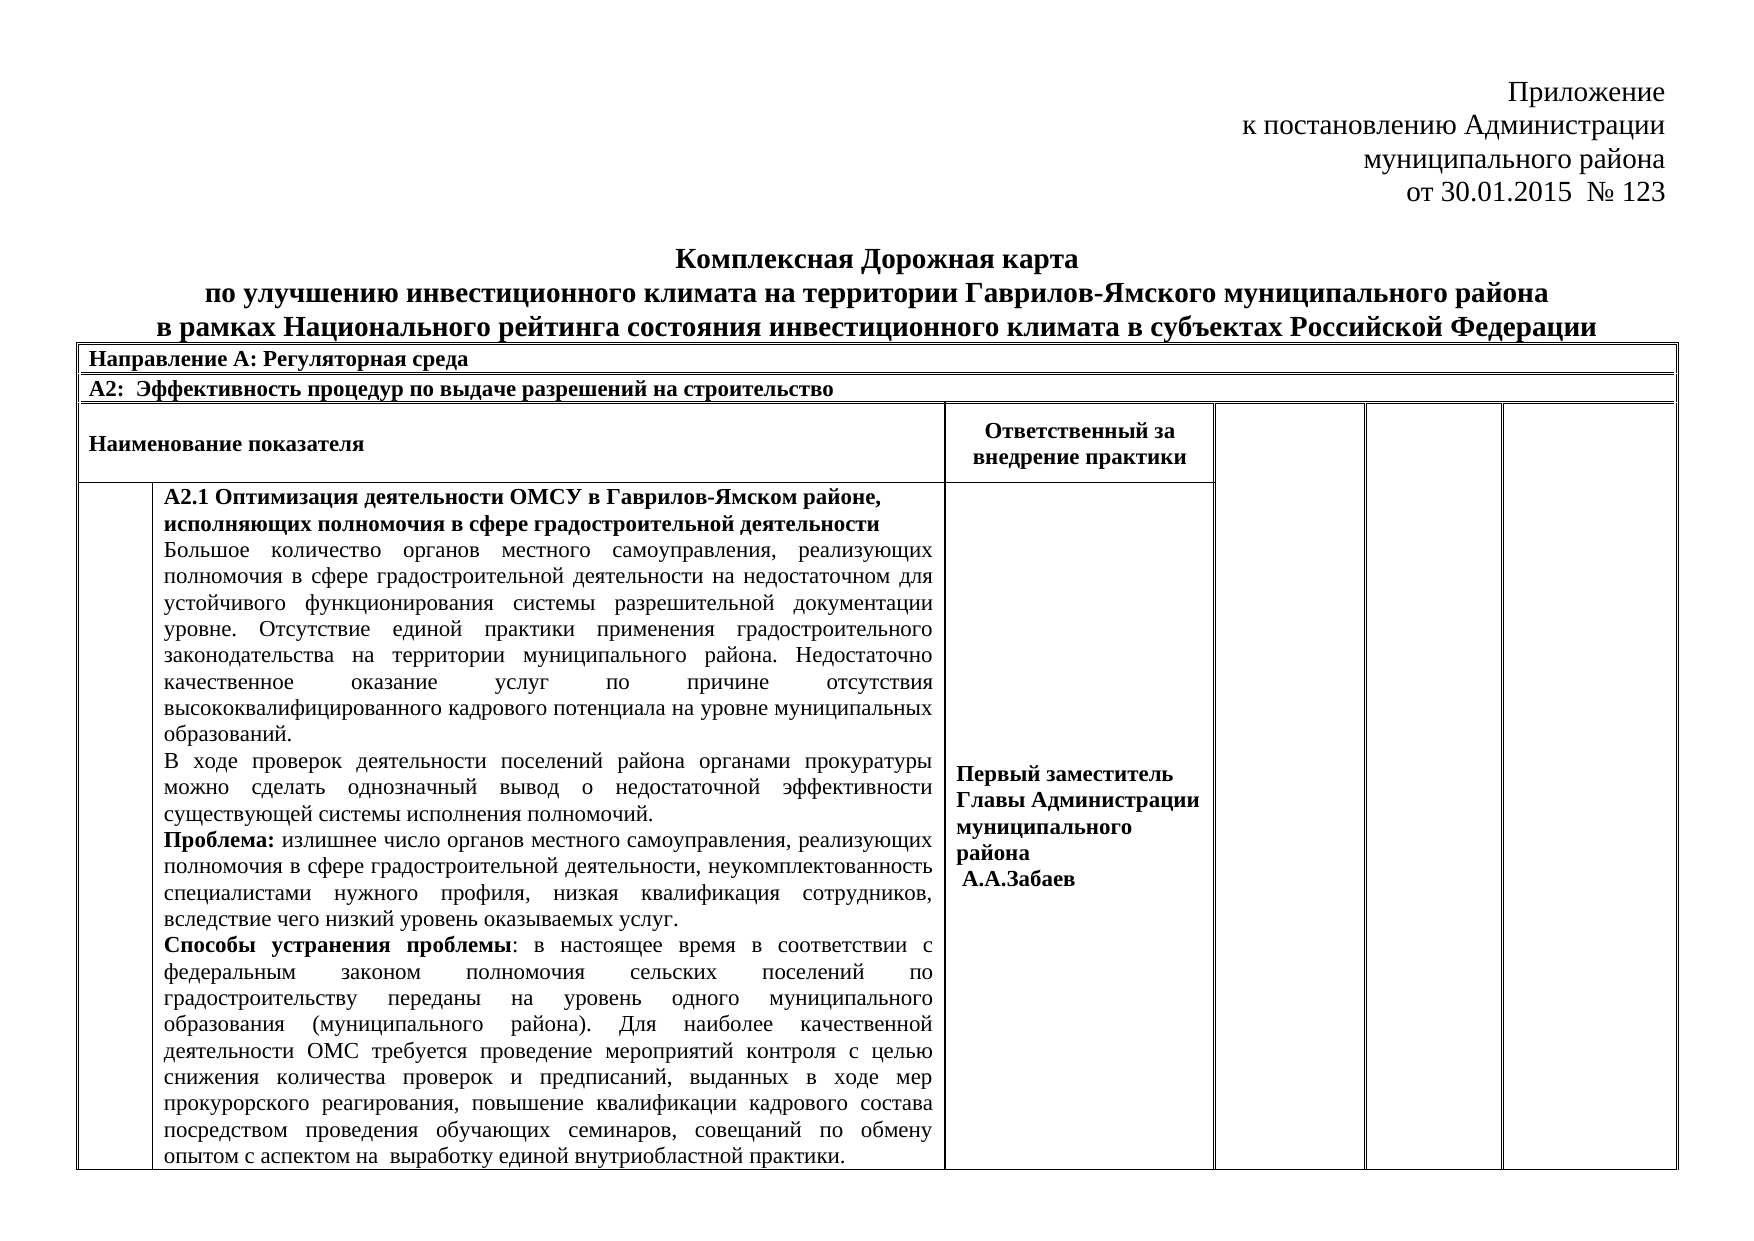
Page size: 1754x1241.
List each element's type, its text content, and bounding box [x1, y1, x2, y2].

table_cell [1216, 404, 1364, 1168]
table_cell Наименование показателя [78, 401, 944, 482]
text муниципального района [89, 141, 1665, 174]
text Комплексная Дорожная карта [89, 242, 1665, 275]
text Приложение [89, 74, 1665, 107]
text от 30.01.2015 № 123 [89, 174, 1665, 208]
text в рамках Национального рейтинга состояния инвестиционного климата в субъектах Российской Федерации [89, 309, 1665, 342]
text по улучшению инвестиционного климата на территории Гаврилов-Ямского муниципального района [89, 275, 1665, 309]
table_cell А2: Эффективность процедур по выдаче разрешений на строительство [79, 372, 1676, 401]
table_cell [1502, 401, 1678, 1168]
table_cell Ответственный за внедрение практики [946, 404, 1213, 482]
text к постановлению Администрации [89, 107, 1665, 141]
table_cell Первый заместитель Главы Администрации муниципального района А.А.Забаев [946, 483, 1213, 1168]
table_cell А2.1 Оптимизация деятельности ОМСУ в Гаврилов-Ямском районе, исполняющих полномочия в сфере градостроительной деятельности Большое количество органов местного самоуправления, реализующих полномочия в сфере градостроительной деятельности на недостаточном для устойчивого функционирования системы разрешительной документации уровне. Отсутствие единой практики применения градостроительного законодательства на территории муниципального района. Недостаточно качественное оказание услуг по причине отсутствия высококвалифицированного кадрового потенциала на уровне муниципальных образований. В ходе проверок деятельности поселений района органами прокуратуры можно сделать однозначный вывод о недостаточной эффективности существующей системы исполнения полномочий. Проблема: излишнее число органов местного самоуправления, реализующих полномочия в сфере градостроительной деятельности, неукомплектованность специалистами нужного профиля, низкая квалификация сотрудников, вследствие чего низкий уровень оказываемых услуг. Способы устранения проблемы: в настоящее время в соответствии с федеральным законом полномочия сельских поселений по градостроительству переданы на уровень одного муниципального образования (муниципального района). Для наиболее качественной деятельности ОМС требуется проведение мероприятий контроля с целью снижения количества проверок и предписаний, выданных в ходе мер прокурорского реагирования, повышение квалификации кадрового состава посредством проведения обучающих семинаров, совещаний по обмену опытом с аспектом на выработку единой внутриобластной практики. [153, 483, 944, 1168]
table_cell [1367, 404, 1501, 1168]
table_cell [79, 483, 152, 1168]
table_header Направление А: Регуляторная среда [79, 345, 1676, 372]
